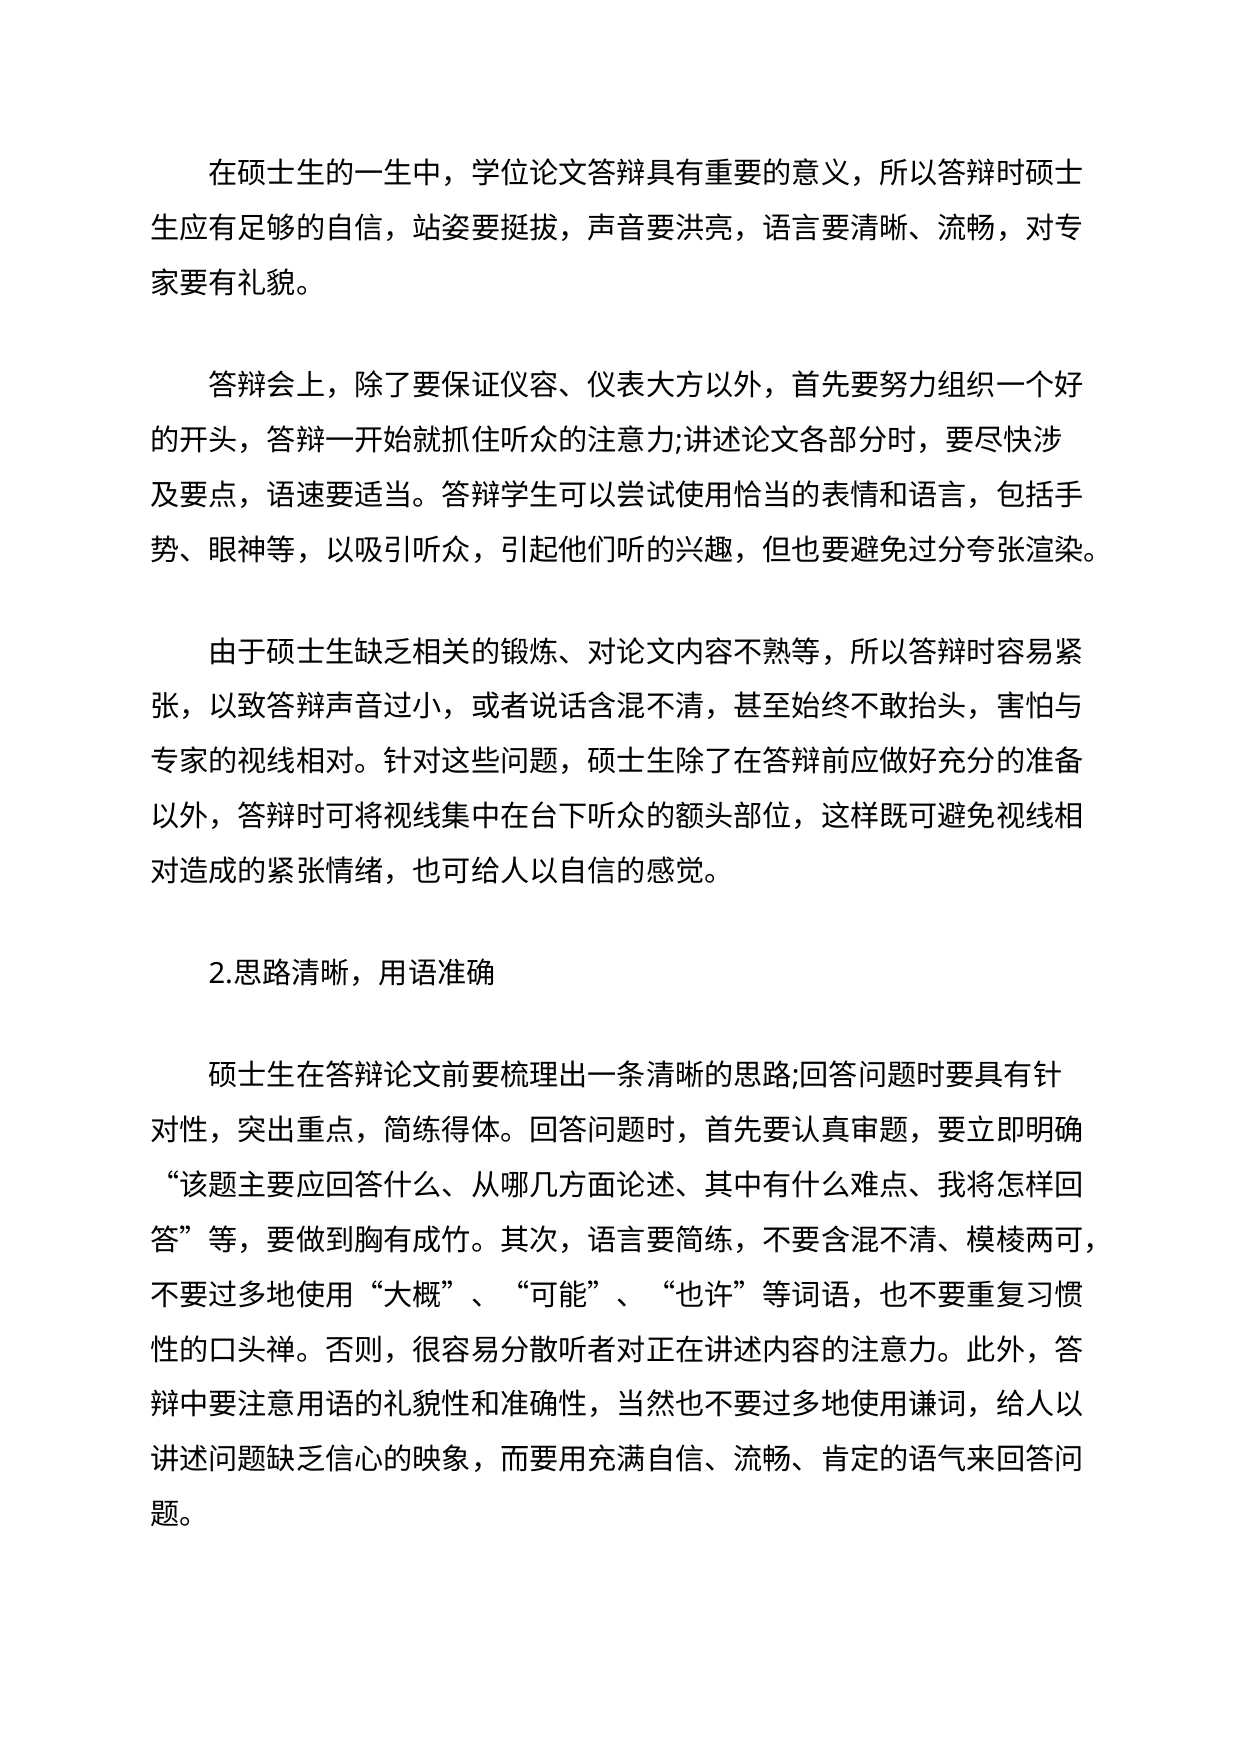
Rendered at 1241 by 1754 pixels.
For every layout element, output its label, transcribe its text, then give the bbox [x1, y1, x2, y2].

text 由于硕士生缺乏相关的锻炼、对论文内容不熟等，所以答辩时容易紧张，以致答辩声音过小，或者说话含混不清，甚至始终不敢抬头，害怕与专家的视线相对。针对这些问题，硕士生除了在答辩前应做好充分的准备以外，答辩时可将视线集中在台下听众的额头部位，这样既可避免视线相对造成的紧张情绪，也可给人以自信的感觉。 [150, 628, 1090, 890]
text 答辩会上，除了要保证仪容、仪表大方以外，首先要努力组织一个好的开头，答辩一开始就抓住听众的注意力;讲述论文各部分时，要尽快涉及要点，语速要适当。答辩学生可以尝试使用恰当的表情和语言，包括手势、眼神等，以吸引听众，引起他们听的兴趣，但也要避免过分夸张渲染。 [150, 362, 1090, 569]
text 2.思路清晰，用语准确 [150, 949, 1090, 992]
text 硕士生在答辩论文前要梳理出一条清晰的思路;回答问题时要具有针对性，突出重点，简练得体。回答问题时，首先要认真审题，要立即明确“该题主要应回答什么、从哪几方面论述、其中有什么难点、我将怎样回答”等，要做到胸有成竹。其次，语言要简练，不要含混不清、模棱两可，不要过多地使用“大概”、“可能”、“也许”等词语，也不要重复习惯性的口头禅。否则，很容易分散听者对正在讲述内容的注意力。此外，答辩中要注意用语的礼貌性和准确性，当然也不要过多地使用谦词，给人以讲述问题缺乏信心的映象，而要用充满自信、流畅、肯定的语气来回答问题。 [150, 1051, 1090, 1533]
text 在硕士生的一生中，学位论文答辩具有重要的意义，所以答辩时硕士生应有足够的自信，站姿要挺拔，声音要洪亮，语言要清晰、流畅，对专家要有礼貌。 [150, 150, 1090, 302]
